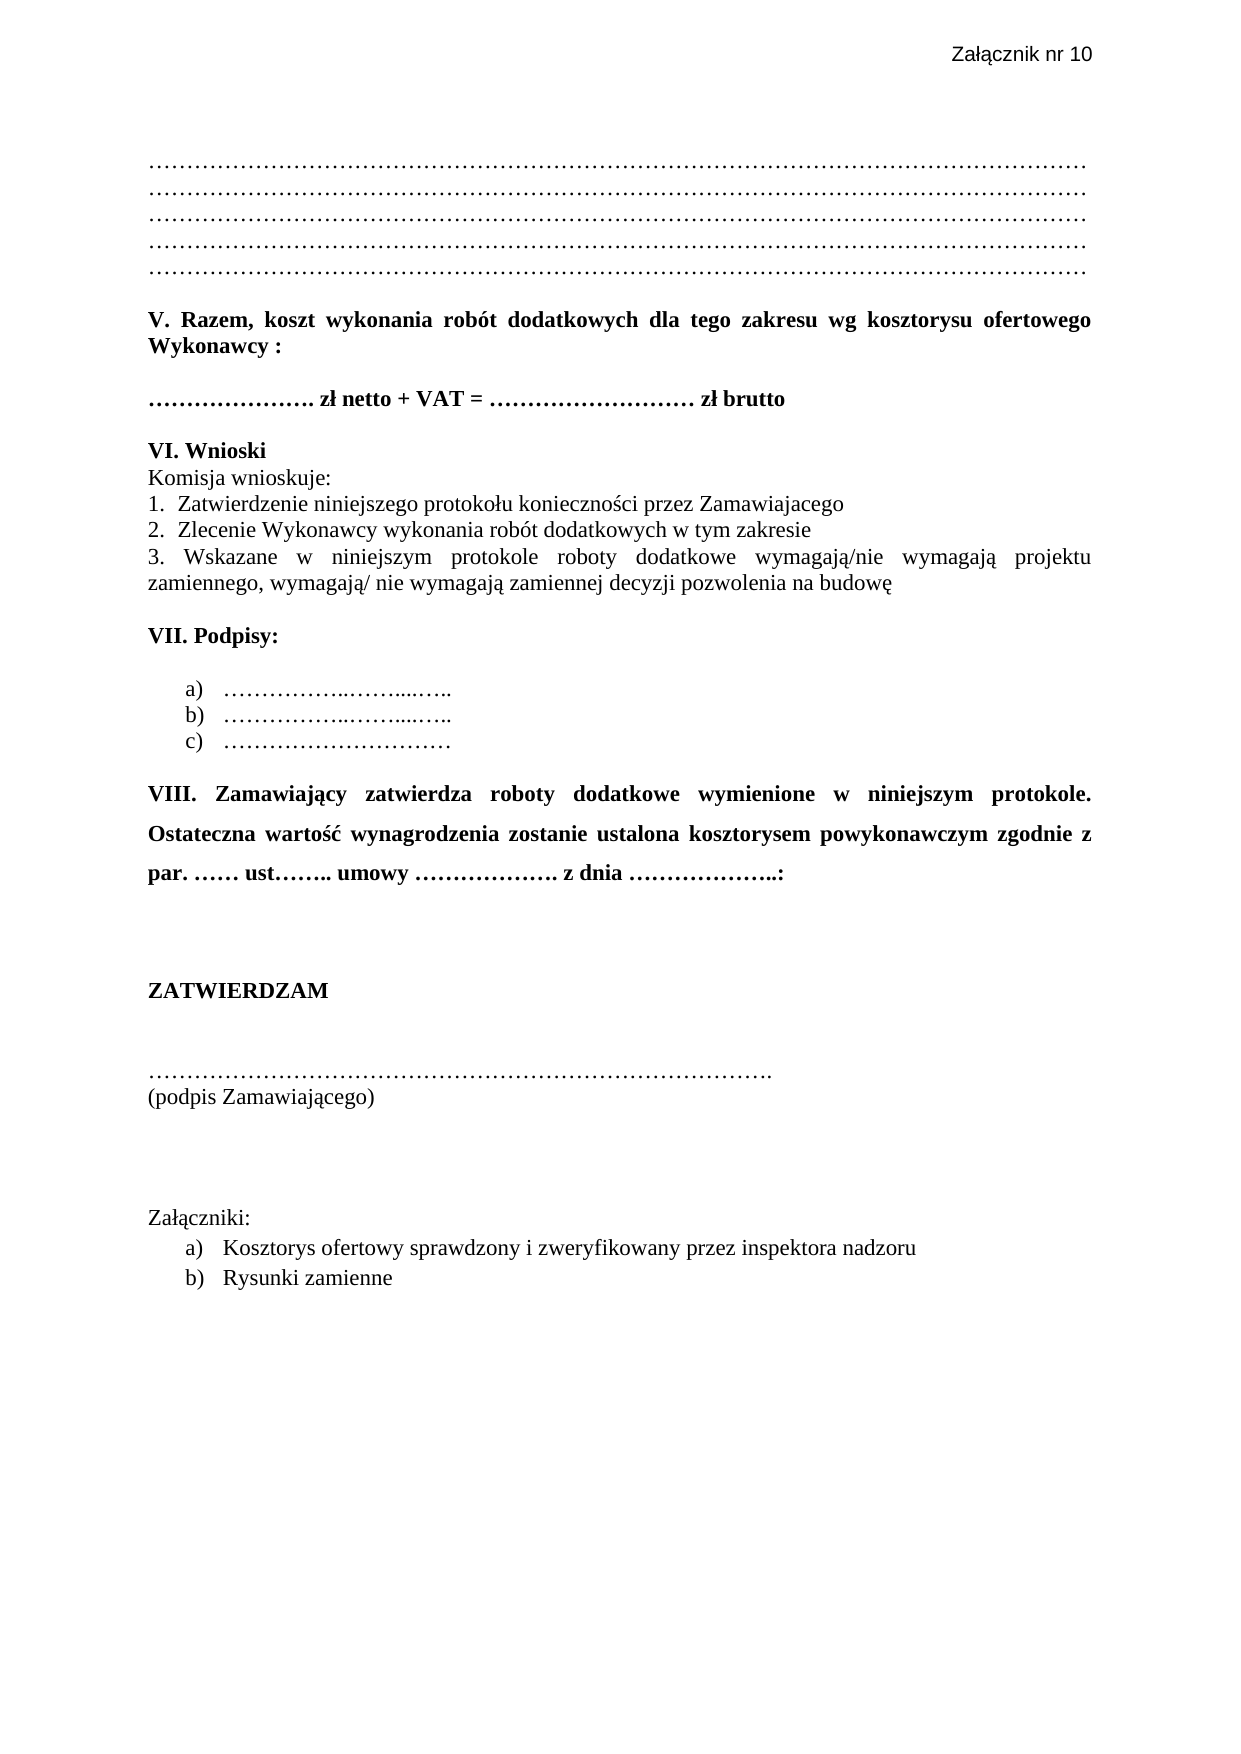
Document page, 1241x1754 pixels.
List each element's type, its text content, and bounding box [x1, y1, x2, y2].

text VI. Wnioski [148, 437, 1093, 464]
text VII. Podpisy: [148, 622, 1093, 648]
text …………………………………………………………………………………………………………… [148, 253, 1093, 279]
text (podpis Zamawiającego) [148, 1083, 1093, 1109]
list Rysunki zamienne [185, 1264, 1093, 1291]
list ……………..……....….. [185, 675, 1093, 701]
text …………………………………………………………………………………………………………… [148, 227, 1093, 253]
list ………………………… [185, 727, 1093, 754]
text V. Razem, koszt wykonania robót dodatkowych dla tego zakresu wg kosztorysu ofertowego Wykonawcy : [148, 306, 1093, 358]
text ZATWIERDZAM [148, 978, 1093, 1004]
text Załączniki: [148, 1204, 1093, 1230]
text 3. Wskazane w niniejszym protokole roboty dodatkowe wymagają/nie wymagają projektu zamiennego, wymagają/ nie wymagają zamiennej decyzji pozwolenia na budowę [148, 543, 1093, 596]
list Kosztorys ofertowy sprawdzony i zweryfikowany przez inspektora nadzoru [185, 1234, 1093, 1260]
list ……………..……....….. [185, 701, 1093, 727]
text ………………………………………………………………………………………………………………………………………………………………………………………………………………………… [148, 148, 1093, 200]
text VIII. Zamawiający zatwierdza roboty dodatkowe wymienione w niniejszym protokole. Ostateczna wartość wynagrodzenia zostanie ustalona kosztorysem powykonawczym zgodnie z par. …… ust…….. umowy ………………. z dnia ………………..: [148, 780, 1093, 885]
text Komisja wnioskuje: [148, 464, 1093, 490]
text 2. Zlecenie Wykonawcy wykonania robót dodatkowych w tym zakresie [148, 517, 1093, 543]
text ………………………………………………………………………. [148, 1057, 1093, 1083]
text …………………………………………………………………………………………………………… [148, 200, 1093, 227]
text 1. Zatwierdzenie niniejszego protokołu konieczności przez Zamawiajacego [148, 490, 1093, 517]
text …………………. zł netto + VAT = ……………………… zł brutto [148, 385, 1093, 411]
